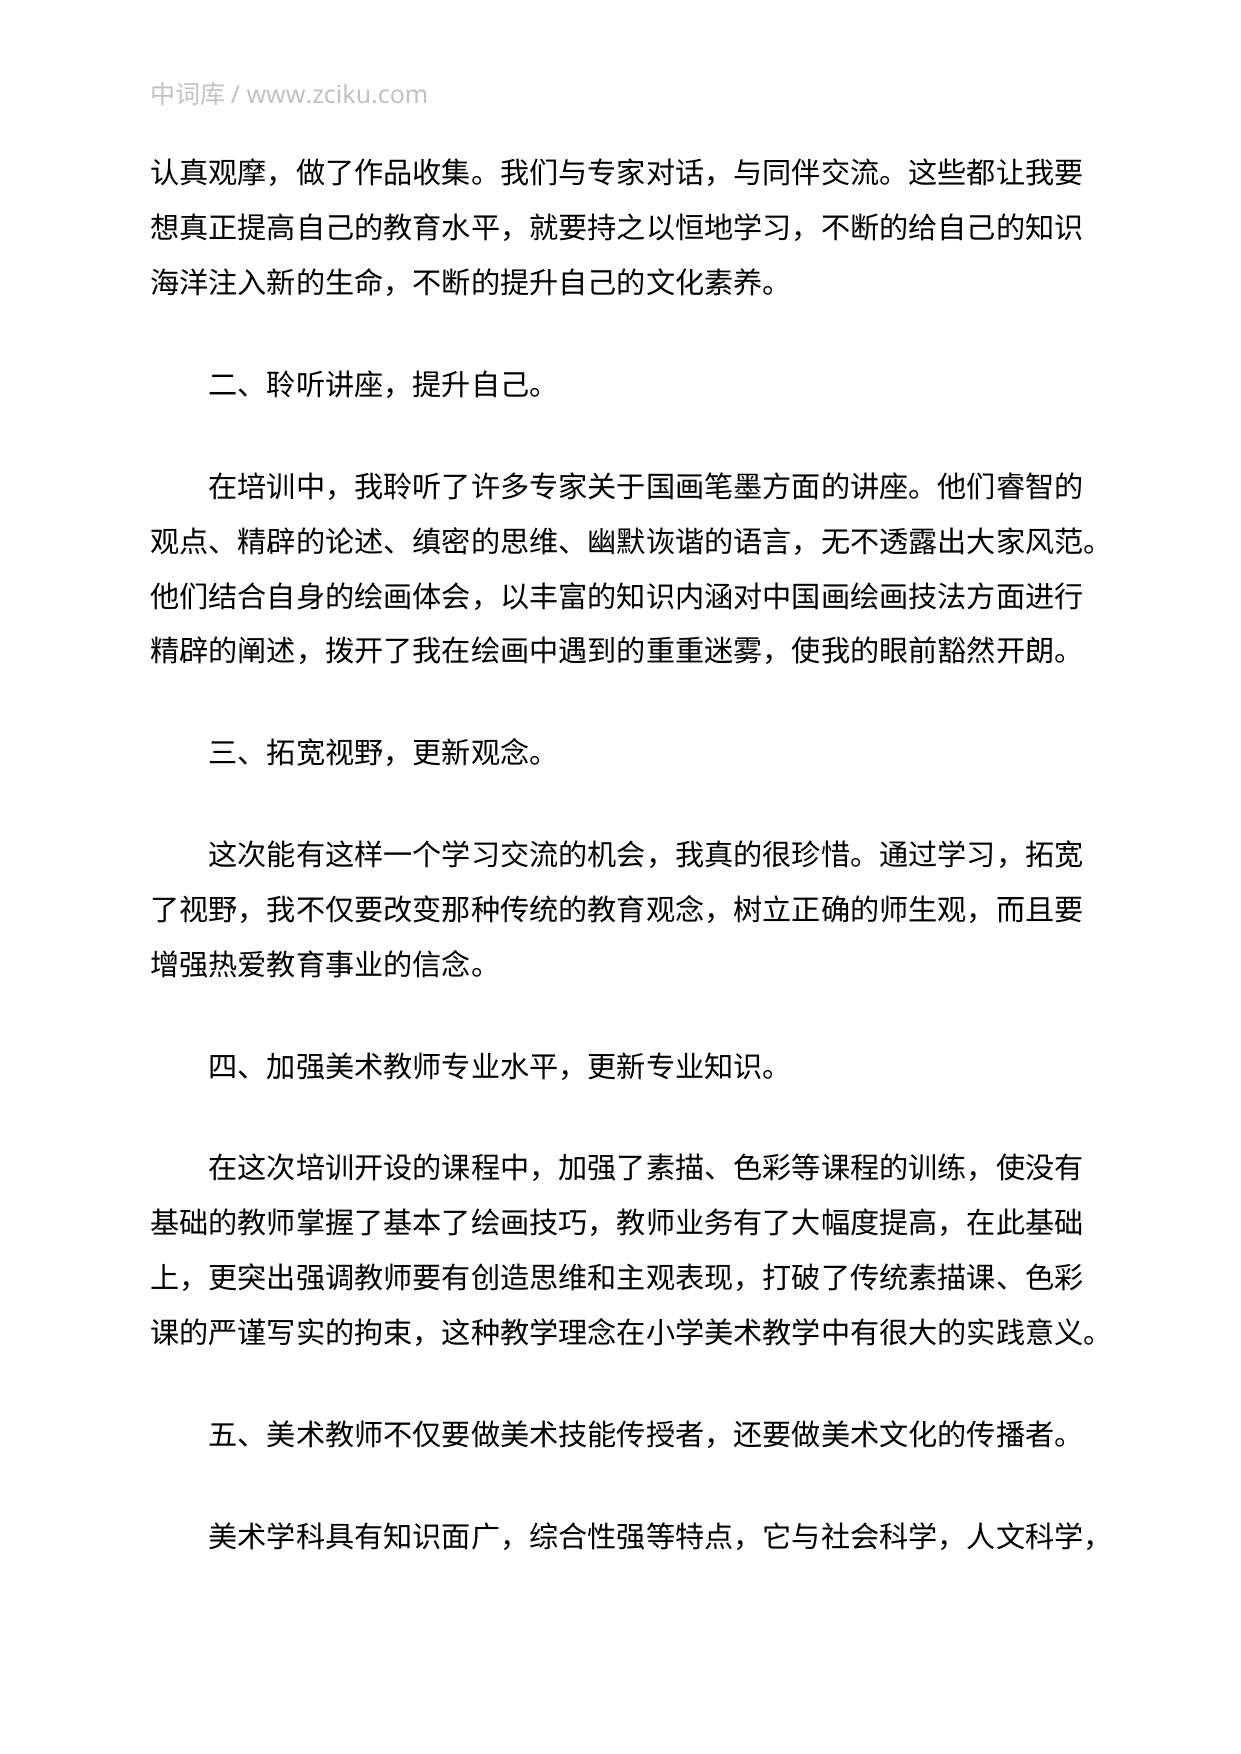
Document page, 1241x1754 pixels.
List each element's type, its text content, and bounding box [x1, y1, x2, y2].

text 三、拓宽视野，更新观念。 [150, 730, 1090, 772]
text 五、美术教师不仅要做美术技能传授者，还要做美术文化的传播者。 [150, 1411, 1090, 1454]
text 这次能有这样一个学习交流的机会，我真的很珍惜。通过学习，拓宽了视野，我不仅要改变那种传统的教育观念，树立正确的师生观，而且要增强热爱教育事业的信念。 [150, 832, 1090, 984]
text 二、聆听讲座，提升自己。 [150, 362, 1090, 404]
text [150, 150, 1090, 302]
text 四、加强美术教师专业水平，更新专业知识。 [150, 1043, 1090, 1085]
text 在这次培训开设的课程中，加强了素描、色彩等课程的训练，使没有基础的教师掌握了基本了绘画技巧，教师业务有了大幅度提高，在此基础上，更突出强调教师要有创造思维和主观表现，打破了传统素描课、色彩课的严谨写实的拘束，这种教学理念在小学美术教学中有很大的实践意义。 [150, 1145, 1090, 1352]
text 在培训中，我聆听了许多专家关于国画笔墨方面的讲座。他们睿智的观点、精辟的论述、缜密的思维、幽默诙谐的语言，无不透露出大家风范。他们结合自身的绘画体会，以丰富的知识内涵对中国画绘画技法方面进行精辟的阐述，拨开了我在绘画中遇到的重重迷雾，使我的眼前豁然开朗。 [150, 463, 1090, 670]
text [150, 1513, 1090, 1555]
